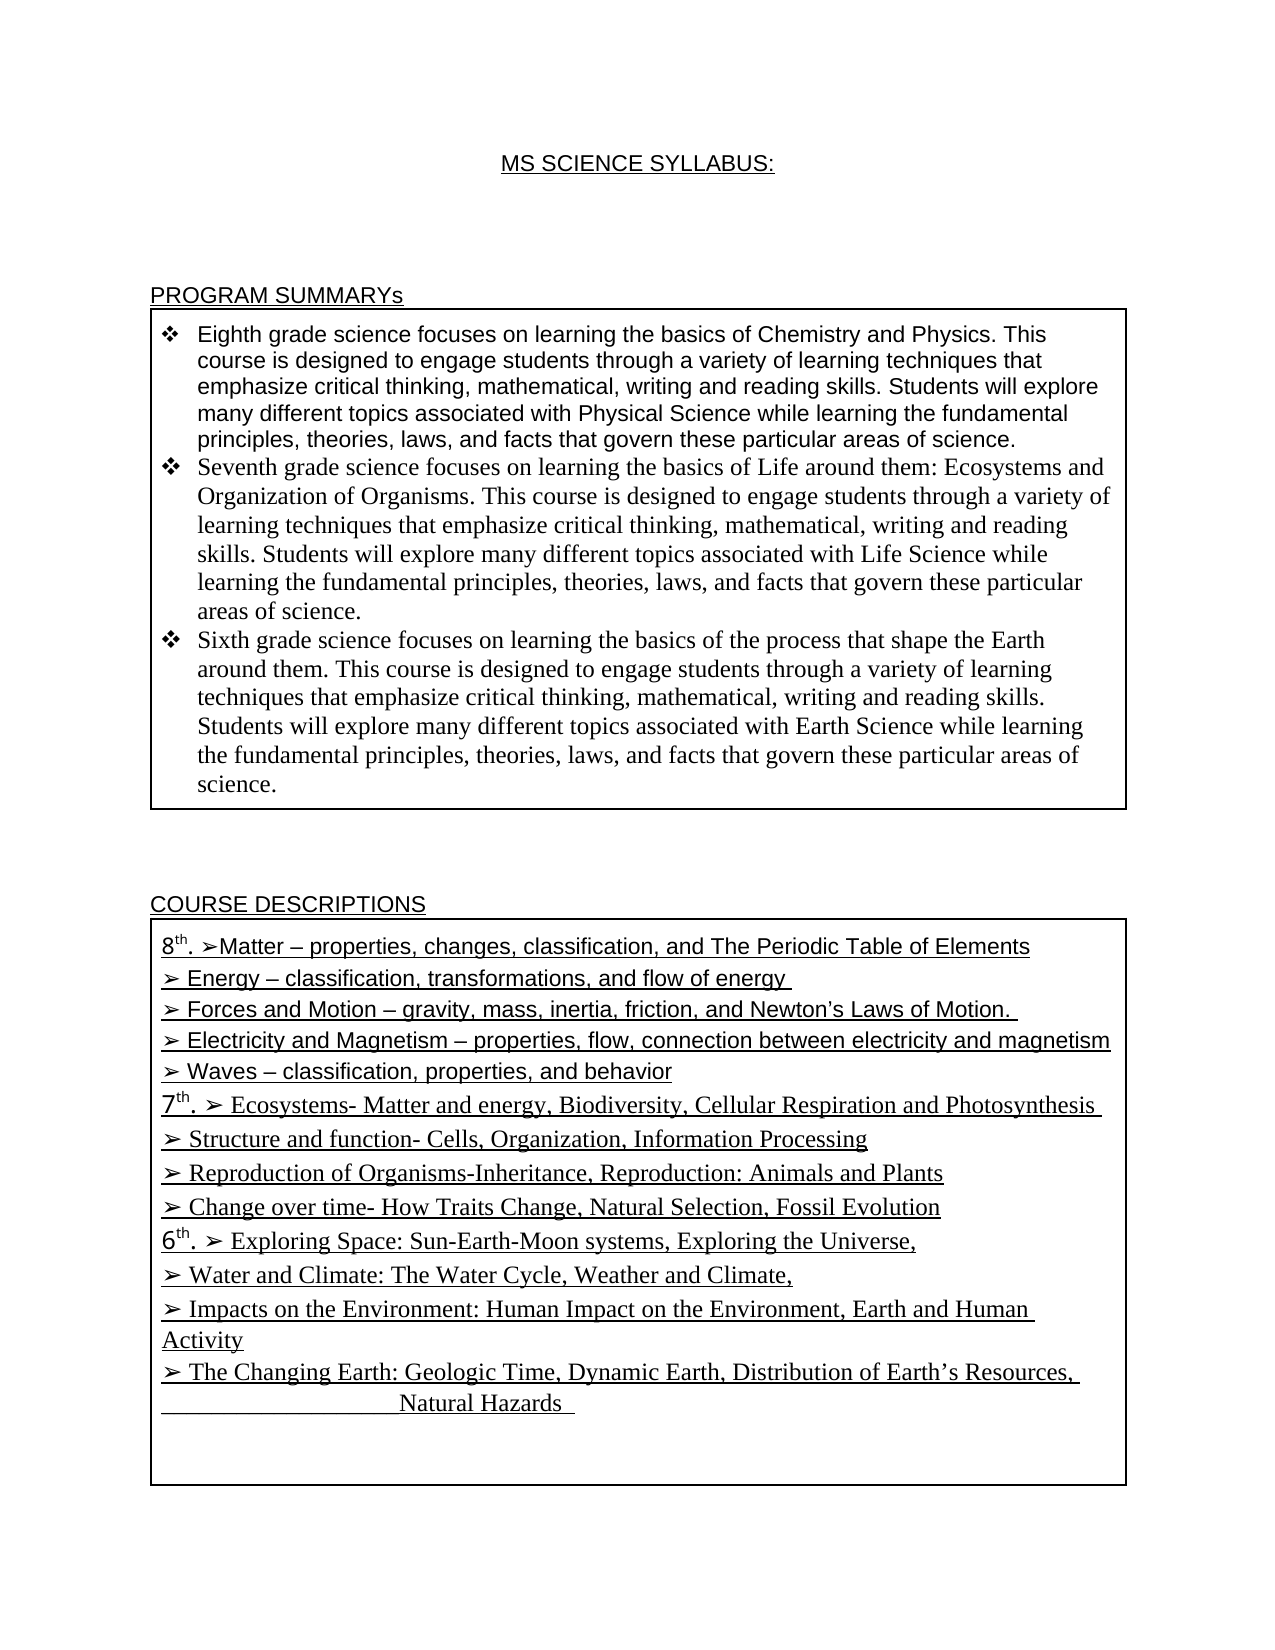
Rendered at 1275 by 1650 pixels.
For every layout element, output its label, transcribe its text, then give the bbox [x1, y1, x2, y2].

text COURSE DESCRIPTIONS [150, 891, 1125, 918]
text PROGRAM SUMMARYs [150, 282, 1125, 308]
table_header 8th. ➢Matter – properties, changes, classification, and The Periodic Table of Elements ➢ Energy – classification, transformations, and flow of energy ➢ Forces and Motion – gravity, mass, inertia, friction, and Newton’s Laws of Motion. ➢ Electricity and Magnetism – properties, flow, connection between electricity and magnetism ➢ Waves – classification, properties, and behavior 7th. ➢ Ecosystems- Matter and energy, Biodiversity, Cellular Respiration and Photosynthesis ➢ Structure and function- Cells, Organization, Information Processing ➢ Reproduction of Organisms-Inheritance, Reproduction: Animals and Plants ➢ Change over time- How Traits Change, Natural Selection, Fossil Evolution 6th. ➢ Exploring Space: Sun-Earth-Moon systems, Exploring the Universe, ➢ Water and Climate: The Water Cycle, Weather and Climate, ➢ Impacts on the Environment: Human Impact on the Environment, Earth and Human Activity ➢ The Changing Earth: Geologic Time, Dynamic Earth, Distribution of Earth’s Resources, ___________________Natural Hazards [152, 920, 1125, 1484]
text MS SCIENCE SYLLABUS: [150, 150, 1125, 176]
table_header Eighth grade science focuses on learning the basics of Chemistry and Physics. This course is designed to engage students through a variety of learning techniques that emphasize critical thinking, mathematical, writing and reading skills. Students will explore many different topics associated with Physical Science while learning the fundamental principles, theories, laws, and facts that govern these particular areas of science. Seventh grade science focuses on learning the basics of Life around them: Ecosystems and Organization of Organisms. This course is designed to engage students through a variety of learning techniques that emphasize critical thinking, mathematical, writing and reading skills. Students will explore many different topics associated with Life Science while learning the fundamental principles, theories, laws, and facts that govern these particular areas of science. Sixth grade science focuses on learning the basics of the process that shape the Earth around them. This course is designed to engage students through a variety of learning techniques that emphasize critical thinking, mathematical, writing and reading skills. Students will explore many different topics associated with Earth Science while learning the fundamental principles, theories, laws, and facts that govern these particular areas of science. [152, 310, 1125, 808]
